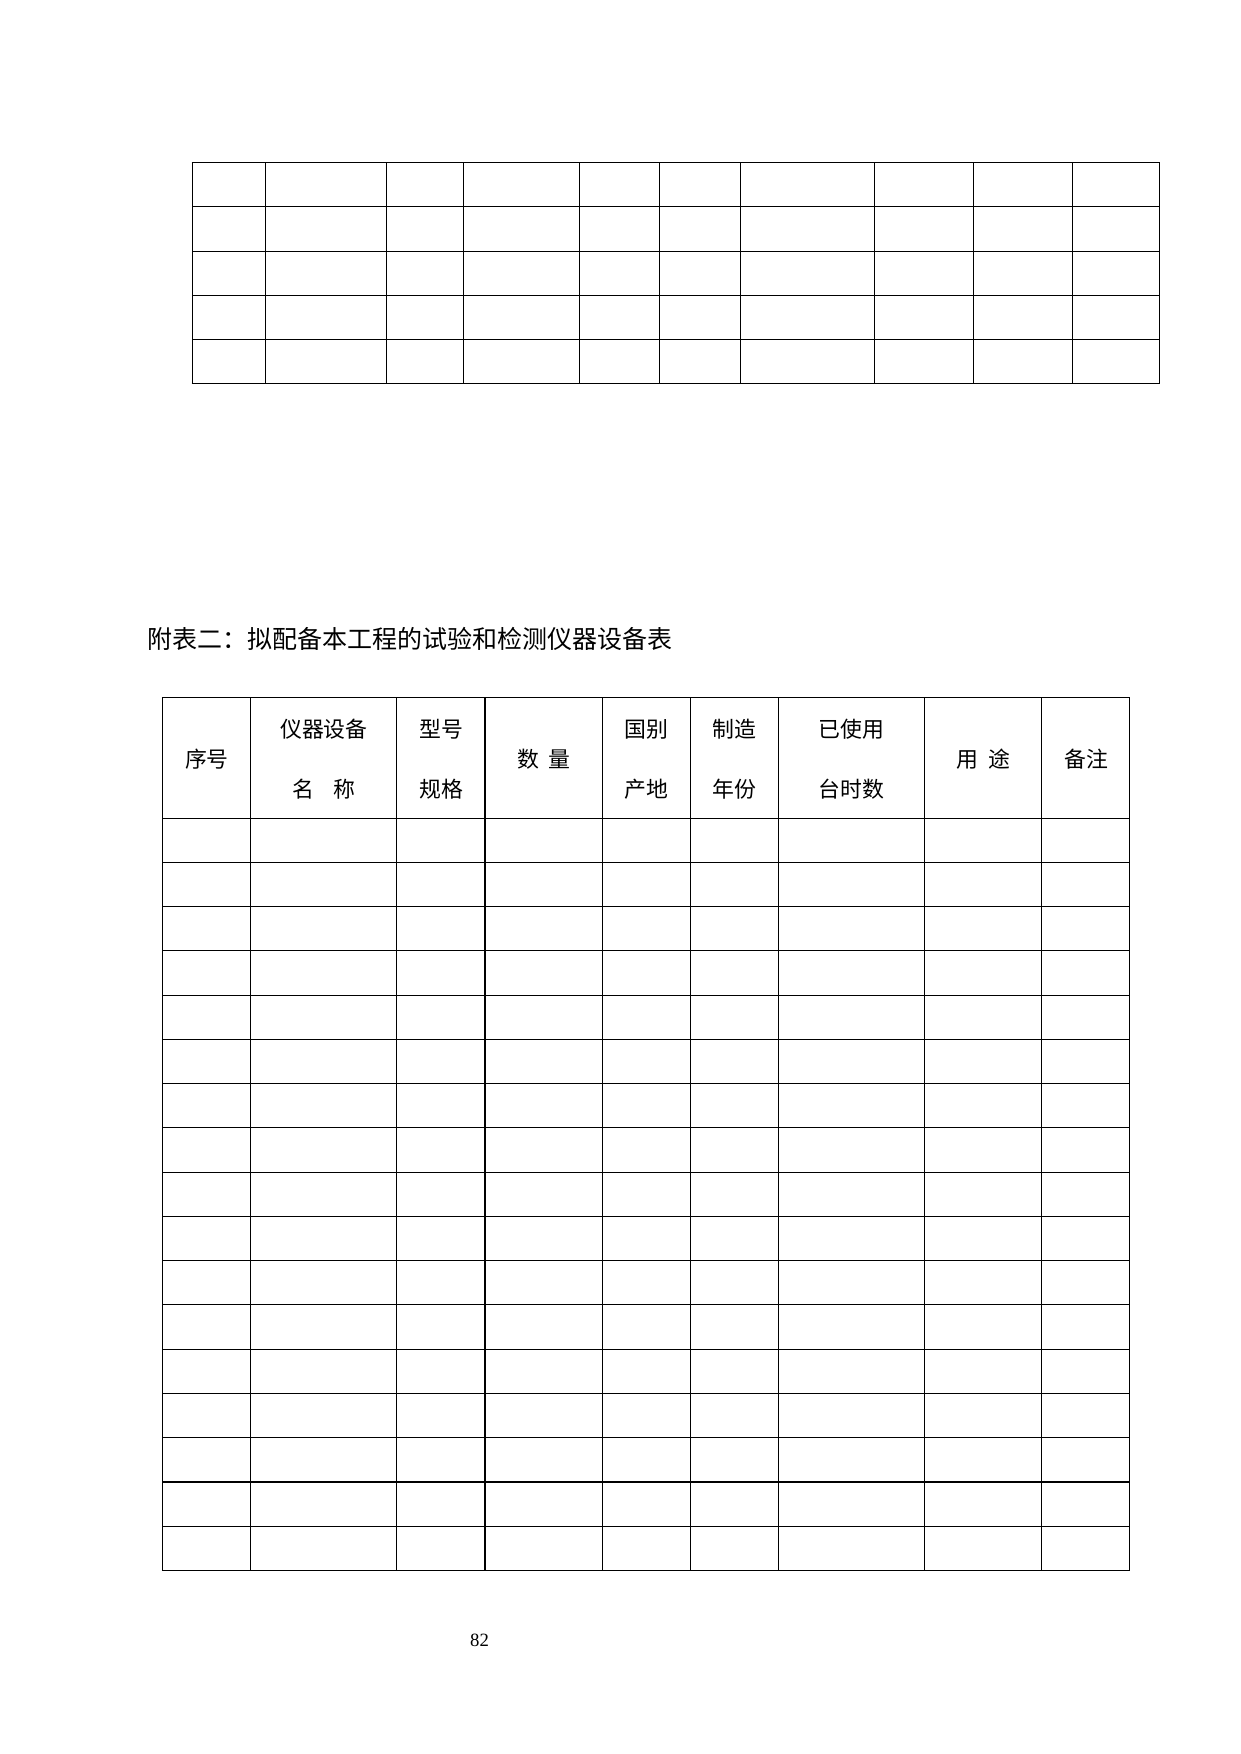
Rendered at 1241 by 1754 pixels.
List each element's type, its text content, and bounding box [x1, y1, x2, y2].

table_cell [741, 340, 874, 383]
table_cell [925, 863, 1041, 906]
table_cell [163, 1527, 250, 1570]
table_cell [925, 907, 1041, 950]
table_cell [251, 819, 396, 862]
table_cell [486, 863, 602, 906]
table_cell [193, 252, 265, 295]
table_cell [925, 996, 1041, 1039]
table_cell [580, 296, 659, 339]
table_cell [925, 1128, 1041, 1172]
table_cell [691, 1261, 778, 1304]
table_cell [691, 1173, 778, 1216]
table_cell [1073, 340, 1159, 383]
table_cell [251, 1261, 396, 1304]
table_header 用 途 [925, 698, 1041, 817]
table_cell [603, 1438, 690, 1481]
table_cell [163, 1438, 250, 1481]
table_cell [691, 1128, 778, 1172]
table_cell [875, 163, 973, 206]
table_cell [163, 1483, 250, 1526]
table_cell [1042, 1217, 1129, 1260]
table_header 已使用 台时数 [779, 698, 924, 817]
table_cell [251, 907, 396, 950]
table_cell [603, 819, 690, 862]
table_cell [163, 1217, 250, 1260]
table_cell [691, 1305, 778, 1349]
table_cell [464, 340, 579, 383]
text 附表二：拟配备本工程的试验和检测仪器设备表 [148, 608, 1092, 667]
table_cell [603, 1394, 690, 1437]
table_cell [603, 1217, 690, 1260]
table_cell [486, 1483, 602, 1526]
table_cell [779, 1040, 924, 1083]
table_cell [251, 1483, 396, 1526]
table_cell [251, 1394, 396, 1437]
table_cell [251, 1350, 396, 1393]
table_header 备注 [1042, 698, 1129, 817]
table_cell [691, 819, 778, 862]
table_cell [691, 1483, 778, 1526]
table_cell [779, 1217, 924, 1260]
table_cell [974, 163, 1072, 206]
table_cell [603, 1261, 690, 1304]
table_cell [660, 296, 740, 339]
table_cell [603, 1128, 690, 1172]
table_cell [691, 1438, 778, 1481]
table_cell [779, 951, 924, 994]
table_cell [163, 1040, 250, 1083]
table_cell [397, 996, 484, 1039]
table_cell [163, 996, 250, 1039]
table_cell [193, 296, 265, 339]
table_cell [925, 1438, 1041, 1481]
table_header 制造 年份 [691, 698, 778, 817]
table_cell [925, 1173, 1041, 1216]
table_cell [974, 207, 1072, 251]
table_cell [1042, 1527, 1129, 1570]
table_header 仪器设备 名 称 [251, 698, 396, 817]
table_header 国别 产地 [603, 698, 690, 817]
table_cell [691, 863, 778, 906]
table_cell [486, 1084, 602, 1127]
table_cell [779, 1084, 924, 1127]
table_cell [1042, 996, 1129, 1039]
table_cell [925, 951, 1041, 994]
table_cell [603, 1483, 690, 1526]
table_cell [251, 863, 396, 906]
table_cell [691, 1527, 778, 1570]
table_cell [580, 340, 659, 383]
table_cell [603, 907, 690, 950]
table_cell [741, 252, 874, 295]
table_cell [486, 907, 602, 950]
table_cell [1042, 1261, 1129, 1304]
table_cell [779, 996, 924, 1039]
table_cell [486, 1350, 602, 1393]
table_cell [1073, 252, 1159, 295]
table_cell [486, 1261, 602, 1304]
table_cell [1042, 1084, 1129, 1127]
table_cell [1042, 907, 1129, 950]
table_cell [397, 1350, 484, 1393]
table_cell [266, 296, 386, 339]
table_cell [397, 1438, 484, 1481]
table_cell [397, 1084, 484, 1127]
table_cell [741, 296, 874, 339]
table_cell [397, 1040, 484, 1083]
table_cell [397, 1527, 484, 1570]
table_cell [925, 819, 1041, 862]
table_cell [691, 1394, 778, 1437]
table_cell [603, 1305, 690, 1349]
table_cell [251, 1527, 396, 1570]
table_cell [660, 252, 740, 295]
table_cell [603, 996, 690, 1039]
table_cell [1042, 1350, 1129, 1393]
table_cell [925, 1394, 1041, 1437]
table_cell [266, 163, 386, 206]
table_cell [779, 819, 924, 862]
table_cell [691, 1350, 778, 1393]
table_cell [1042, 863, 1129, 906]
table_cell [925, 1217, 1041, 1260]
table_cell [974, 340, 1072, 383]
table_cell [875, 340, 973, 383]
table_cell [251, 1084, 396, 1127]
table_header 数 量 [486, 698, 602, 817]
table_cell [397, 1173, 484, 1216]
table_cell [875, 207, 973, 251]
table_cell [779, 1261, 924, 1304]
table_cell [486, 1305, 602, 1349]
table_cell [193, 163, 265, 206]
table_cell [163, 863, 250, 906]
table_cell [1042, 1438, 1129, 1481]
table_cell [397, 1305, 484, 1349]
table_cell [603, 1350, 690, 1393]
table_cell [875, 252, 973, 295]
table_cell [486, 996, 602, 1039]
table_cell [779, 863, 924, 906]
table_cell [1042, 1305, 1129, 1349]
table_cell [925, 1084, 1041, 1127]
table_cell [580, 163, 659, 206]
table_cell [163, 1305, 250, 1349]
table_cell [875, 296, 973, 339]
table_cell [251, 1128, 396, 1172]
table_cell [266, 340, 386, 383]
table_cell [691, 1084, 778, 1127]
table_cell [397, 1261, 484, 1304]
table_cell [397, 863, 484, 906]
table_cell [1073, 296, 1159, 339]
table_cell [251, 996, 396, 1039]
table_cell [486, 1527, 602, 1570]
table_cell [486, 1040, 602, 1083]
table_cell [387, 340, 463, 383]
table_cell [251, 1438, 396, 1481]
table_cell [486, 1438, 602, 1481]
table_cell [1042, 1483, 1129, 1526]
table_cell [603, 1173, 690, 1216]
table_cell [691, 996, 778, 1039]
table_cell [387, 252, 463, 295]
table_cell [580, 207, 659, 251]
table_cell [925, 1305, 1041, 1349]
table_cell [387, 296, 463, 339]
table_cell [397, 1217, 484, 1260]
table_cell [1042, 819, 1129, 862]
table_cell [1073, 163, 1159, 206]
table_cell [691, 951, 778, 994]
table_cell [397, 819, 484, 862]
table_cell [1042, 951, 1129, 994]
table_cell [660, 163, 740, 206]
table_cell [779, 1350, 924, 1393]
table_cell [1042, 1394, 1129, 1437]
table_cell [193, 207, 265, 251]
table_cell [741, 163, 874, 206]
table_cell [603, 1040, 690, 1083]
table_cell [251, 1173, 396, 1216]
table_cell [163, 1173, 250, 1216]
table_cell [779, 1527, 924, 1570]
table_cell [464, 252, 579, 295]
table_cell [387, 163, 463, 206]
table_cell [397, 1483, 484, 1526]
table_cell [779, 1173, 924, 1216]
table_cell [974, 296, 1072, 339]
table_cell [397, 951, 484, 994]
table_cell [464, 163, 579, 206]
table_cell [163, 1394, 250, 1437]
table_cell [603, 863, 690, 906]
table_cell [1073, 207, 1159, 251]
table_cell [251, 1040, 396, 1083]
table_cell [163, 819, 250, 862]
table_cell [779, 1394, 924, 1437]
table_cell [779, 1305, 924, 1349]
table_cell [163, 1128, 250, 1172]
table_cell [251, 951, 396, 994]
table_cell [660, 207, 740, 251]
table_cell [397, 907, 484, 950]
table_cell [779, 907, 924, 950]
table_cell [464, 207, 579, 251]
table_cell [691, 907, 778, 950]
table_cell [163, 1350, 250, 1393]
table_cell [660, 340, 740, 383]
table_cell [486, 819, 602, 862]
table_cell [603, 1527, 690, 1570]
table_cell [163, 1261, 250, 1304]
table_header 型号 规格 [397, 698, 484, 817]
table_cell [397, 1394, 484, 1437]
table_cell [193, 340, 265, 383]
table_cell [925, 1261, 1041, 1304]
table_cell [691, 1217, 778, 1260]
table_cell [163, 907, 250, 950]
table_cell [464, 296, 579, 339]
table_cell [779, 1483, 924, 1526]
table_cell [251, 1305, 396, 1349]
table_header 序号 [163, 698, 250, 817]
table_cell [925, 1527, 1041, 1570]
table_cell [603, 951, 690, 994]
table_cell [741, 207, 874, 251]
table_cell [925, 1483, 1041, 1526]
table_cell [397, 1128, 484, 1172]
table_cell [251, 1217, 396, 1260]
table_cell [779, 1128, 924, 1172]
table_cell [163, 1084, 250, 1127]
table_cell [486, 951, 602, 994]
table_cell [486, 1173, 602, 1216]
table_cell [266, 252, 386, 295]
table_cell [580, 252, 659, 295]
table_cell [1042, 1040, 1129, 1083]
table_cell [486, 1217, 602, 1260]
table_cell [691, 1040, 778, 1083]
table_cell [163, 951, 250, 994]
table_cell [486, 1128, 602, 1172]
table_cell [266, 207, 386, 251]
table_cell [1042, 1128, 1129, 1172]
table_cell [1042, 1173, 1129, 1216]
table_cell [974, 252, 1072, 295]
table_cell [925, 1350, 1041, 1393]
table_cell [925, 1040, 1041, 1083]
table_cell [603, 1084, 690, 1127]
table_cell [779, 1438, 924, 1481]
table_cell [486, 1394, 602, 1437]
table_cell [387, 207, 463, 251]
